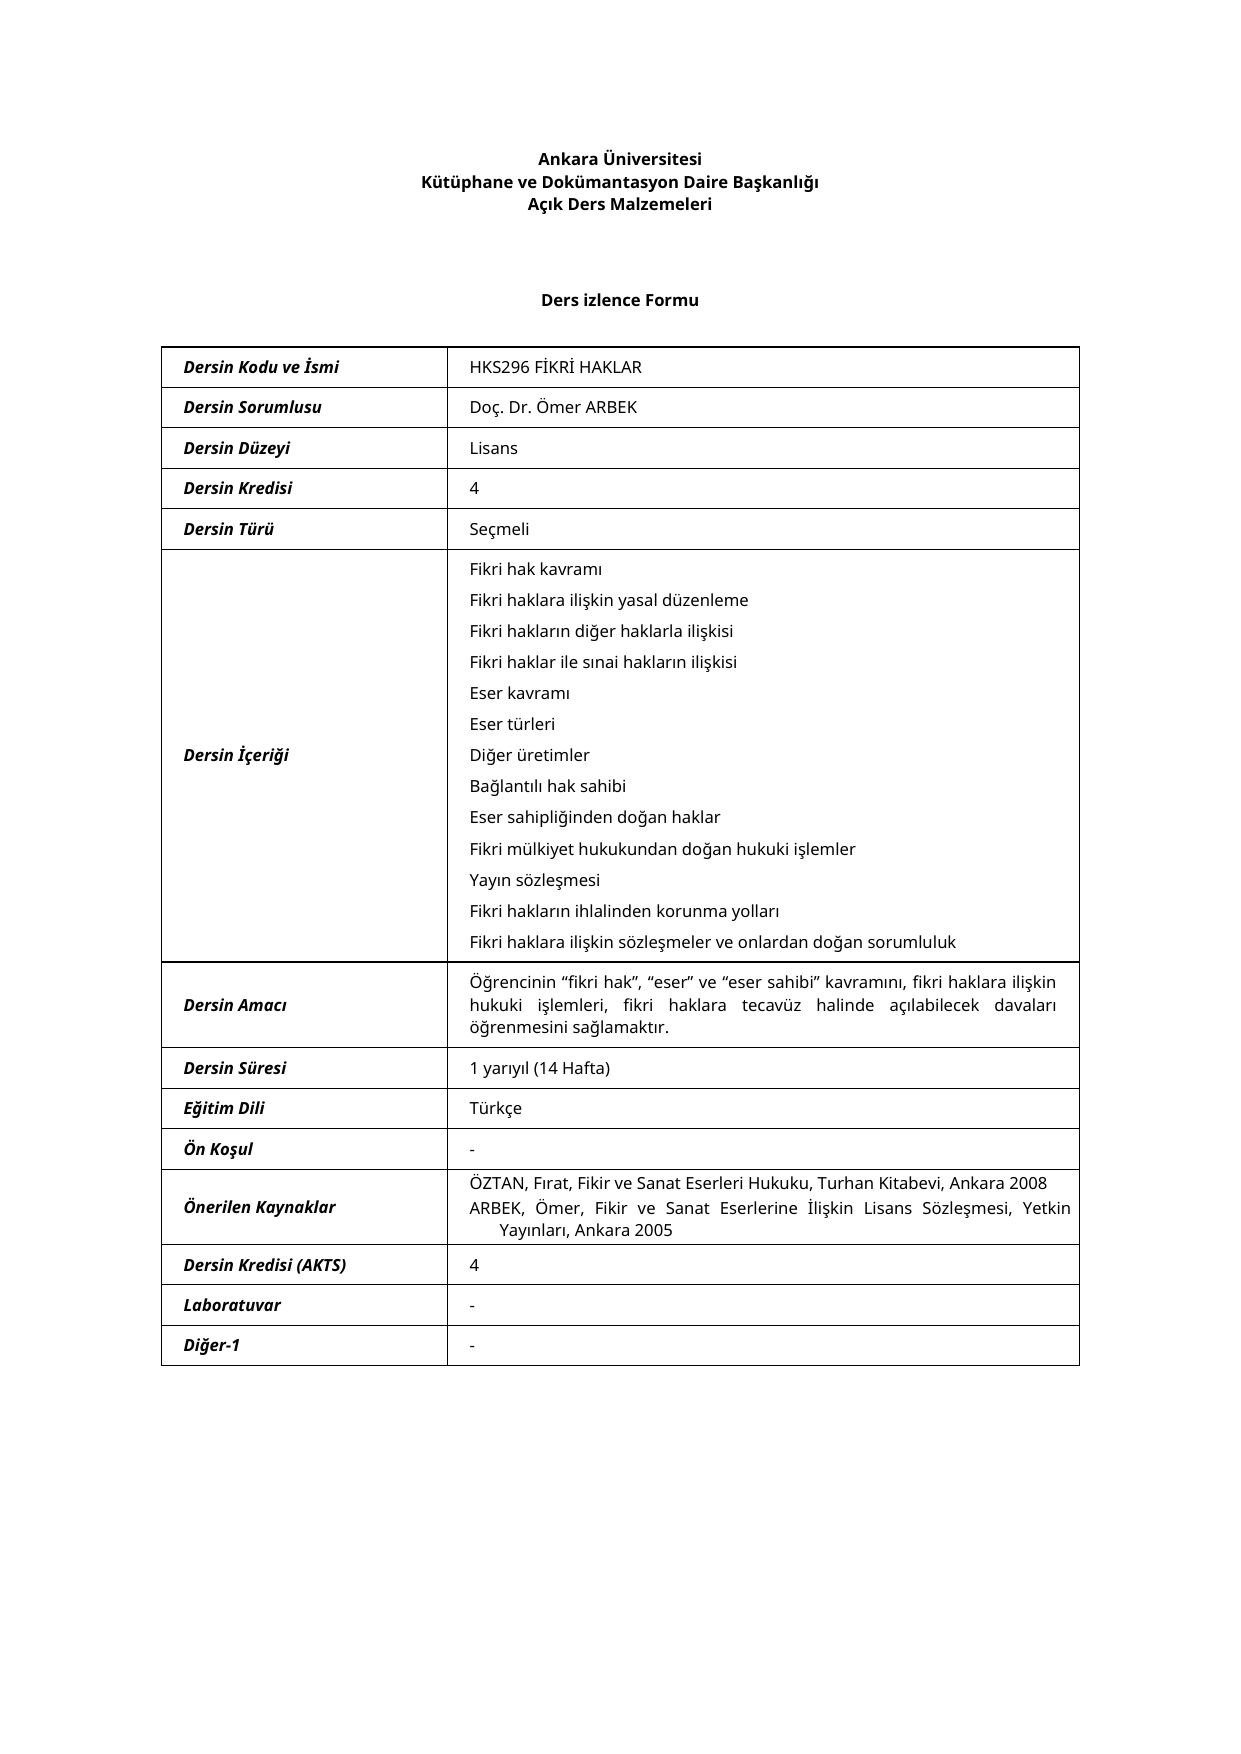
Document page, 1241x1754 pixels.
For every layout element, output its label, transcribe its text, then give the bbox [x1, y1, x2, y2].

table_cell 1 yarıyıl (14 Hafta) [448, 1048, 1079, 1088]
table_cell Öğrencinin “fikri hak”, “eser” ve “eser sahibi” kavramını, fikri haklara ilişkin hukuki işlemleri, fikri haklara tecavüz halinde açılabilecek davaları öğrenmesini sağlamaktır. [448, 963, 1079, 1047]
table_cell - [448, 1285, 1079, 1325]
table_cell Ön Koşul [162, 1129, 447, 1168]
table_cell Dersin Sorumlusu [162, 388, 447, 427]
table_cell Doç. Dr. Ömer ARBEK [448, 388, 1079, 427]
table_cell - [448, 1129, 1079, 1168]
table_cell Türkçe [448, 1089, 1079, 1128]
table_cell - [448, 1326, 1079, 1365]
table_cell ÖZTAN, Fırat, Fikir ve Sanat Eserleri Hukuku, Turhan Kitabevi, Ankara 2008 ARBEK, Ömer, Fikir ve Sanat Eserlerine İlişkin Lisans Sözleşmesi, Yetkin Yayınları, Ankara 2005 [448, 1170, 1079, 1244]
table_cell 4 [448, 1245, 1079, 1284]
table_cell 4 [448, 469, 1079, 508]
text Açık Ders Malzemeleri [148, 193, 1093, 216]
table_cell Dersin Kredisi [162, 469, 447, 508]
text Ders izlence Formu [148, 288, 1093, 311]
table_cell Diğer-1 [162, 1326, 447, 1365]
table_cell Laboratuvar [162, 1285, 447, 1325]
table_cell Seçmeli [448, 509, 1079, 548]
table_cell Önerilen Kaynaklar [162, 1170, 447, 1244]
table_cell Dersin Amacı [162, 963, 447, 1047]
table_cell Fikri hak kavramı Fikri haklara ilişkin yasal düzenleme Fikri hakların diğer haklarla ilişkisi Fikri haklar ile sınai hakların ilişkisi Eser kavramı Eser türleri Diğer üretimler Bağlantılı hak sahibi Eser sahipliğinden doğan haklar Fikri mülkiyet hukukundan doğan hukuki işlemler Yayın sözleşmesi Fikri hakların ihlalinden korunma yolları Fikri haklara ilişkin sözleşmeler ve onlardan doğan sorumluluk [448, 550, 1079, 961]
table_cell Dersin Süresi [162, 1048, 447, 1088]
table_cell Dersin İçeriği [162, 550, 447, 961]
text Ankara Üniversitesi Kütüphane ve Dokümantasyon Daire Başkanlığı [148, 148, 1093, 193]
table_cell Lisans [448, 428, 1079, 468]
table_cell Dersin Kredisi (AKTS) [162, 1245, 447, 1284]
table_header HKS296 FİKRİ HAKLAR [448, 348, 1079, 387]
table_cell Eğitim Dili [162, 1089, 447, 1128]
table_cell Dersin Türü [162, 509, 447, 548]
table_header Dersin Kodu ve İsmi [162, 348, 447, 387]
table_cell Dersin Düzeyi [162, 428, 447, 468]
